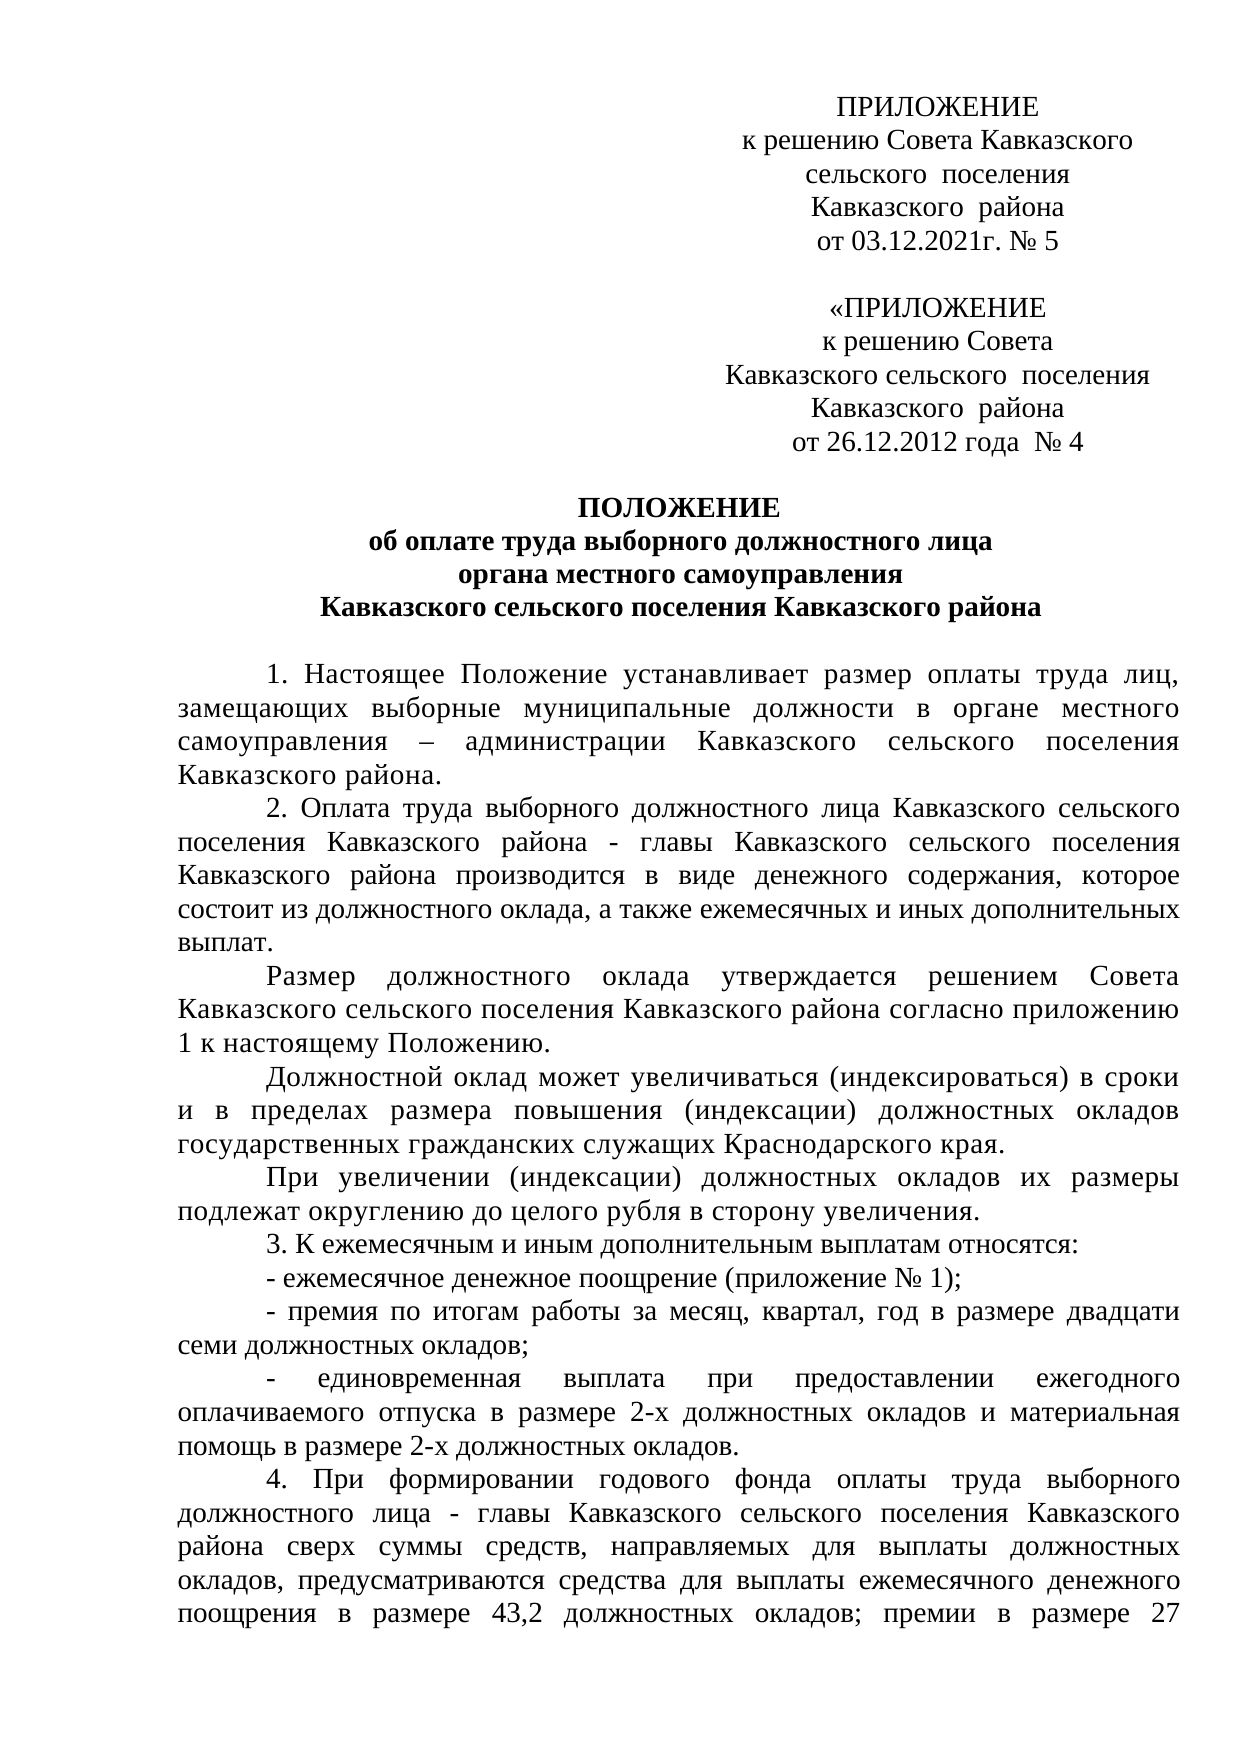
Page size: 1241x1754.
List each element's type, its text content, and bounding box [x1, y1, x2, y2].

text от 03.12.2021г. № 5 [694, 223, 1181, 256]
text Должностной оклад может увеличиваться (индексироваться) в сроки и в пределах размера повышения (индексации) должностных окладов государственных гражданских служащих Краснодарского края. [177, 1059, 1181, 1159]
text 3. К ежемесячным и иным дополнительным выплатам относятся: [177, 1226, 1181, 1260]
text 2. Оплата труда выборного должностного лица Кавказского сельского поселения Кавказского района - главы Кавказского сельского поселения Кавказского района производится в виде денежного содержания, которое состоит из должностного оклада, а также ежемесячных и иных дополнительных выплат. [177, 790, 1181, 958]
text ПРИЛОЖЕНИЕ [694, 89, 1181, 122]
text - премия по итогам работы за месяц, квартал, год в размере двадцати семи должностных окладов; [177, 1293, 1181, 1361]
text - единовременная выплата при предоставлении ежегодного оплачиваемого отпуска в размере 2-х должностных окладов и материальная помощь в размере 2-х должностных окладов. [177, 1361, 1181, 1461]
text к решению Совета Кавказского сельского поселения [694, 122, 1181, 189]
text Кавказского сельского поселения Кавказского района [180, 590, 1181, 623]
text ПОЛОЖЕНИЕ [177, 491, 1181, 524]
text Кавказского района [694, 189, 1181, 223]
text Кавказского сельского поселения [694, 357, 1181, 391]
text «ПРИЛОЖЕНИЕ [694, 290, 1181, 323]
text органа местного самоуправления [180, 557, 1181, 590]
text от 26.12.2012 года № 4 [694, 424, 1181, 458]
text - ежемесячное денежное поощрение (приложение № 1); [177, 1260, 1181, 1293]
text 1. Настоящее Положение устанавливает размер оплаты труда лиц, замещающих выборные муниципальные должности в органе местного самоуправления – администрации Кавказского сельского поселения Кавказского района. [177, 656, 1181, 790]
text Размер должностного оклада утверждается решением Совета Кавказского сельского поселения Кавказского района согласно приложению 1 к настоящему Положению. [177, 958, 1181, 1059]
text При увеличении (индексации) должностных окладов их размеры подлежат округлению до целого рубля в сторону увеличения. [177, 1159, 1181, 1226]
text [177, 1461, 1181, 1629]
text к решению Совета [694, 323, 1181, 357]
text об оплате труда выборного должностного лица [180, 524, 1181, 557]
text Кавказского района [694, 391, 1181, 424]
